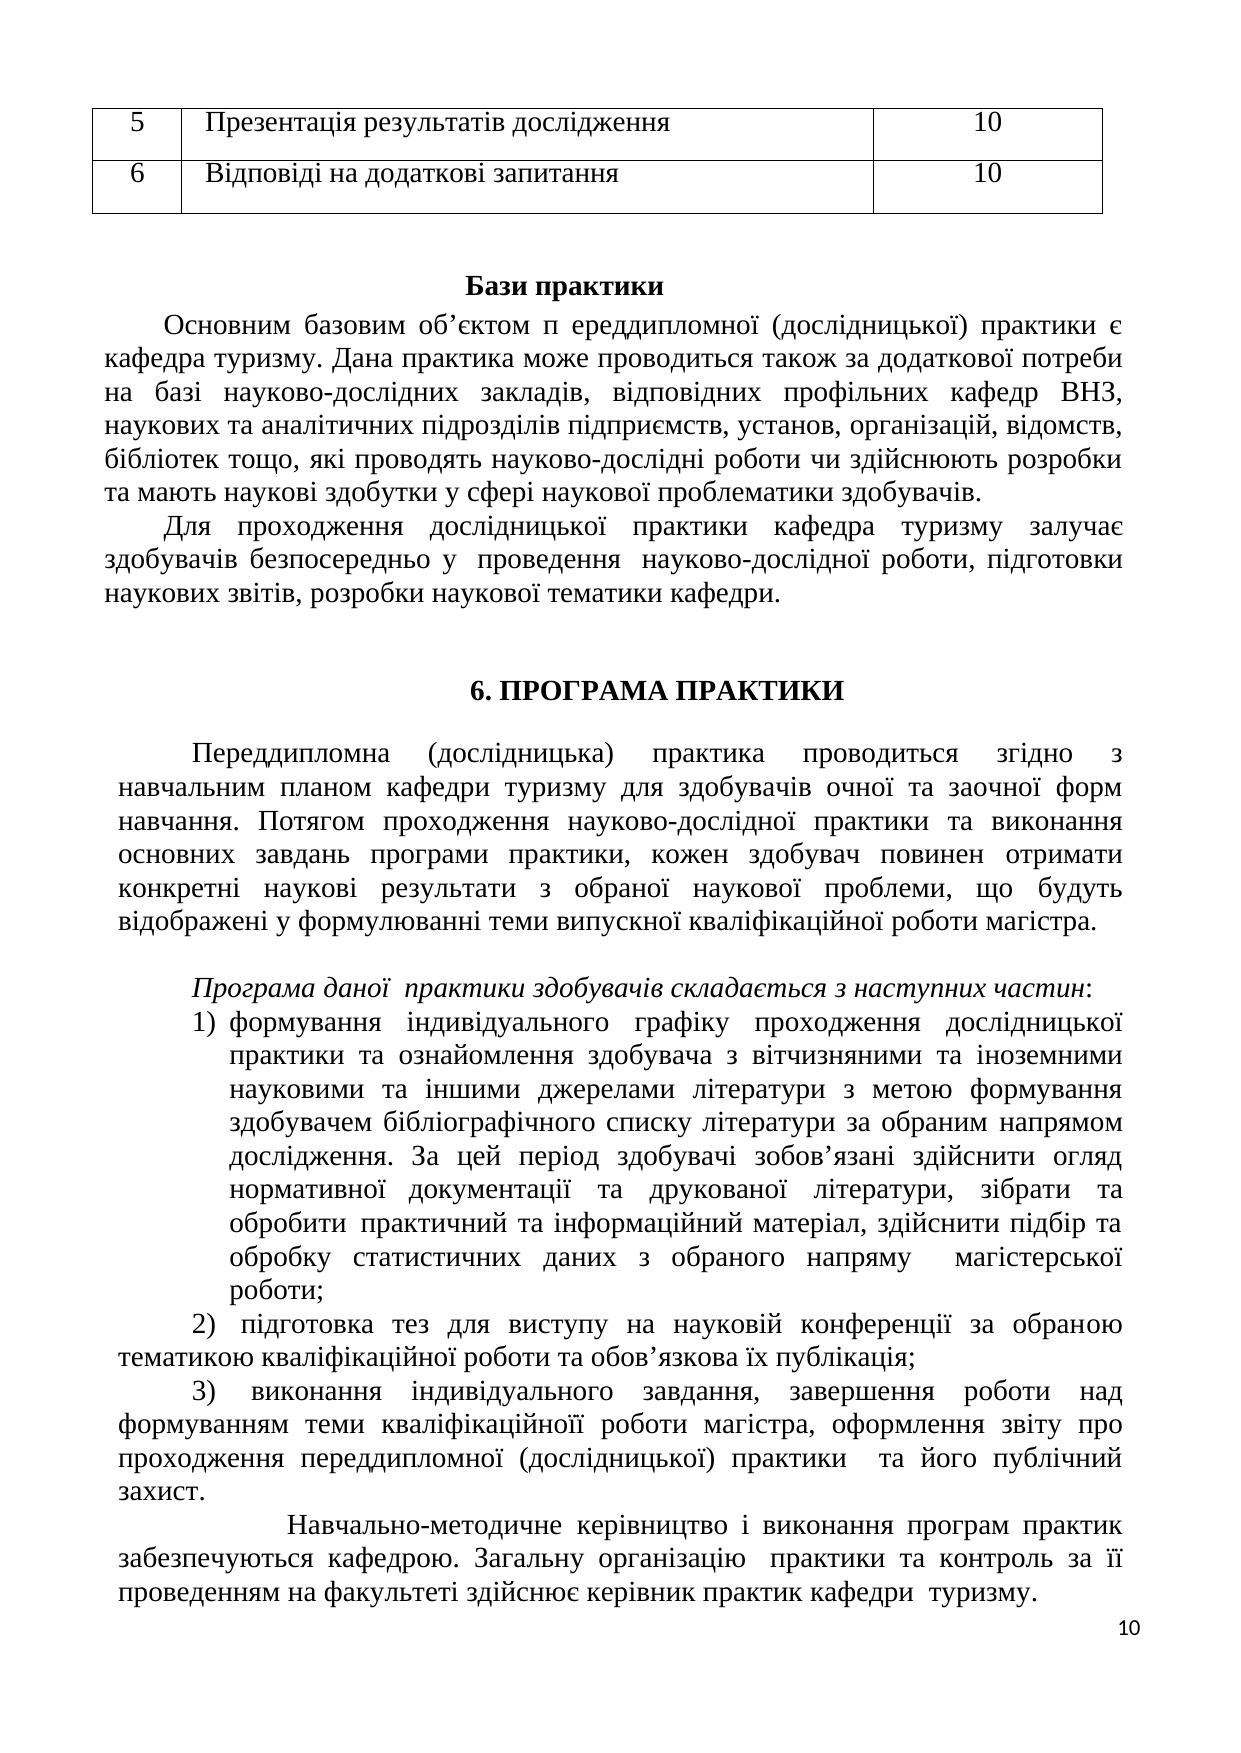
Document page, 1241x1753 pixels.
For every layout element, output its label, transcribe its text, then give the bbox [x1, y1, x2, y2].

list виконання індивідуального завдання, завершення роботи над формуванням теми кваліфікаційноїї роботи магістра, оформлення звіту про проходження переддипломної (дослідницької) практики та його публічний захист. [118, 1373, 1123, 1507]
table_cell 10 [874, 109, 1102, 160]
text Навчально-методичне керівництво і виконання програм практик забезпечуються кафедрою. Загальну організацію практики та контроль за її проведенням на факультеті здійснює керівник практик кафедри туризму. [118, 1507, 1123, 1608]
text Переддипломна (дослідницька) практика проводиться згідно з навчальним планом кафедри туризму для здобувачів очної та заочної форм навчання. Потягом проходження науково-дослідної практики та виконання основних завдань програми практики, кожен здобувач повинен отримати конкретні наукові результати з обраної наукової проблеми, що будуть відображені у формулюванні теми випускної кваліфікаційної роботи магістра. [118, 736, 1123, 937]
table_cell 6 [93, 161, 181, 213]
text Програма даної практики здобувачів складається з наступних частин: [118, 970, 1122, 1004]
list підготовка тез для виступу на науковій конференції за обраною тематикою кваліфікаційної роботи та обов’язкова їх публікація; [118, 1306, 1123, 1373]
text Для проходження дослідницької практики кафедра туризму залучає здобувачів безпосередньо у проведення науково-дослідної роботи, підготовки наукових звітів, розробки наукової тематики кафедри. [104, 508, 1123, 609]
list формування індивідуального графіку проходження дослідницької практики та ознайомлення здобувача з вітчизняними та іноземними науковими та іншими джерелами літератури з метою формування здобувачем бібліографічного списку літератури за обраним напрямом дослідження. За цей період здобувачі зобов’язані здійснити огляд нормативної документації та друкованої літератури, зібрати та обробити практичний та інформаційний матеріал, здійснити підбір та обробку статистичних даних з обраного напряму магістерської роботи; [192, 1004, 1123, 1306]
table_cell 10 [874, 161, 1102, 213]
table_cell Презентація результатів дослідження [182, 109, 873, 160]
table_cell Відповіді на додаткові запитання [182, 161, 873, 213]
text 6. ПРОГРАМА ПРАКТИКИ [118, 673, 1123, 707]
text Основним базовим об’єктом п ереддипломної (дослідницької) практики є кафедра туризму. Дана практика може проводиться також за додаткової потреби на базі науково-дослідних закладів, відповідних профільних кафедр ВНЗ, наукових та аналітичних підрозділів підприємств, установ, організацій, відомств, бібліотек тощо, які проводять науково-дослідні роботи чи здійснюють розробки та мають наукові здобутки у сфері наукової проблематики здобувачів. [104, 307, 1123, 508]
table_cell 5 [93, 109, 181, 160]
subtitle Бази практики [104, 268, 1025, 302]
